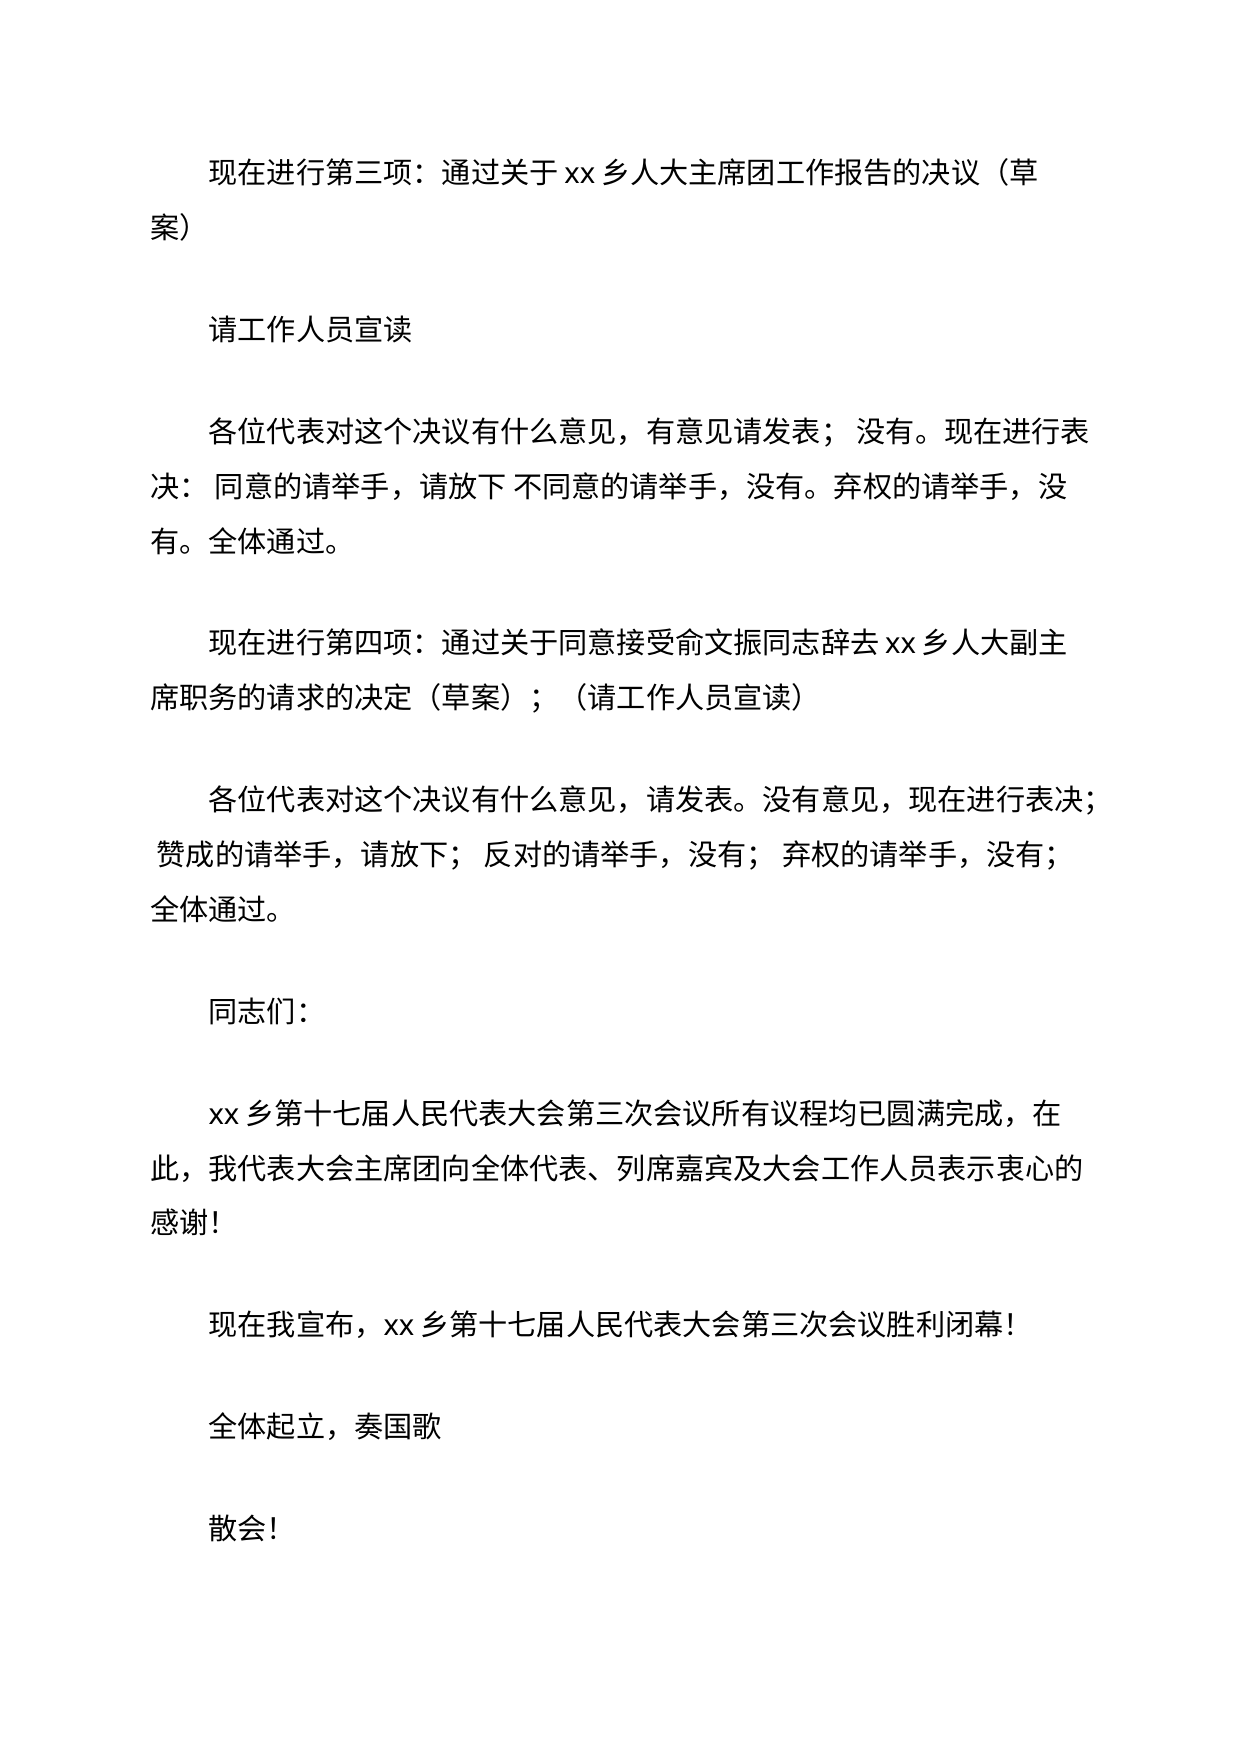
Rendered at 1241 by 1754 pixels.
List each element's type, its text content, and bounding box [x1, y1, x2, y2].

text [150, 408, 1090, 561]
text xx乡第十七届人民代表大会第三次会议所有议程均已圆满完成，在此，我代表大会主席团向全体代表、列席嘉宾及大会工作人员表示衷心的感谢！ [150, 1090, 1090, 1242]
text 散会！ [150, 1506, 1090, 1548]
text 各位代表对这个决议有什么意见，请发表。没有意见，现在进行表决； 赞成的请举手，请放下； 反对的请举手，没有； 弃权的请举手，没有； 全体通过。 [150, 777, 1090, 929]
text 现在进行第四项：通过关于同意接受俞文振同志辞去xx乡人大副主席职务的请求的决定（草案）；（请工作人员宣读） [150, 620, 1090, 717]
text 同志们： [150, 988, 1090, 1031]
text 现在进行第三项：通过关于xx乡人大主席团工作报告的决议（草案） [150, 150, 1090, 247]
text 请工作人员宣读 [150, 307, 1090, 349]
text 现在我宣布，xx乡第十七届人民代表大会第三次会议胜利闭幕！ [150, 1302, 1090, 1344]
text 全体起立，奏国歌 [150, 1404, 1090, 1446]
